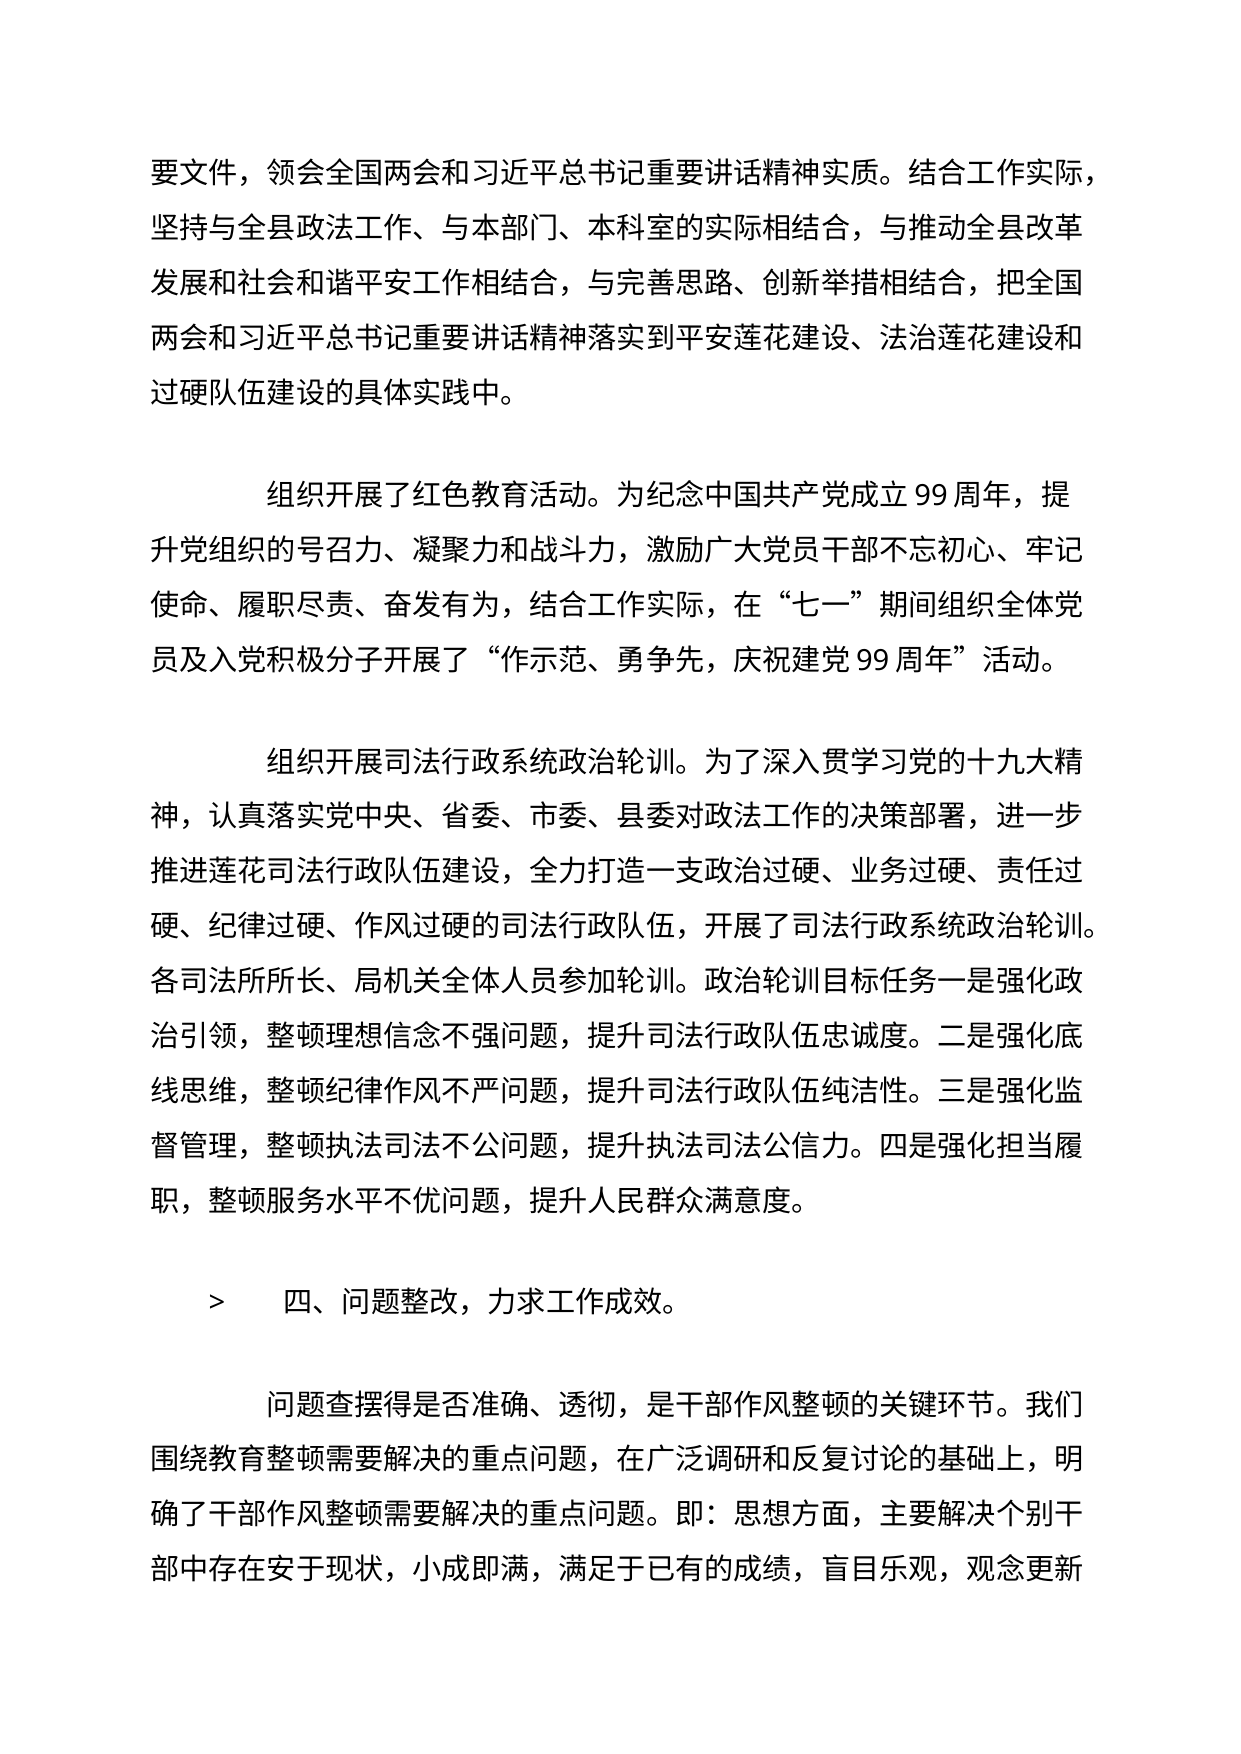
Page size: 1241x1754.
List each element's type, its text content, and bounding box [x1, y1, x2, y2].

text 组织开展司法行政系统政治轮训。为了深入贯学习党的十九大精神，认真落实党中央、省委、市委、县委对政法工作的决策部署，进一步推进莲花司法行政队伍建设，全力打造一支政治过硬、业务过硬、责任过硬、纪律过硬、作风过硬的司法行政队伍，开展了司法行政系统政治轮训。各司法所所长、局机关全体人员参加轮训。政治轮训目标任务一是强化政治引领，整顿理想信念不强问题，提升司法行政队伍忠诚度。二是强化底线思维，整顿纪律作风不严问题，提升司法行政队伍纯洁性。三是强化监督管理，整顿执法司法不公问题，提升执法司法公信力。四是强化担当履职，整顿服务水平不优问题，提升人民群众满意度。 [150, 738, 1090, 1219]
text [150, 1381, 1090, 1588]
text > 四、问题整改，力求工作成效。 [150, 1279, 1090, 1321]
text 组织开展了红色教育活动。为纪念中国共产党成立99周年，提升党组织的号召力、凝聚力和战斗力，激励广大党员干部不忘初心、牢记使命、履职尽责、奋发有为，结合工作实际，在“七一”期间组织全体党员及入党积极分子开展了“作示范、勇争先，庆祝建党99周年”活动。 [150, 471, 1090, 678]
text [150, 150, 1090, 412]
